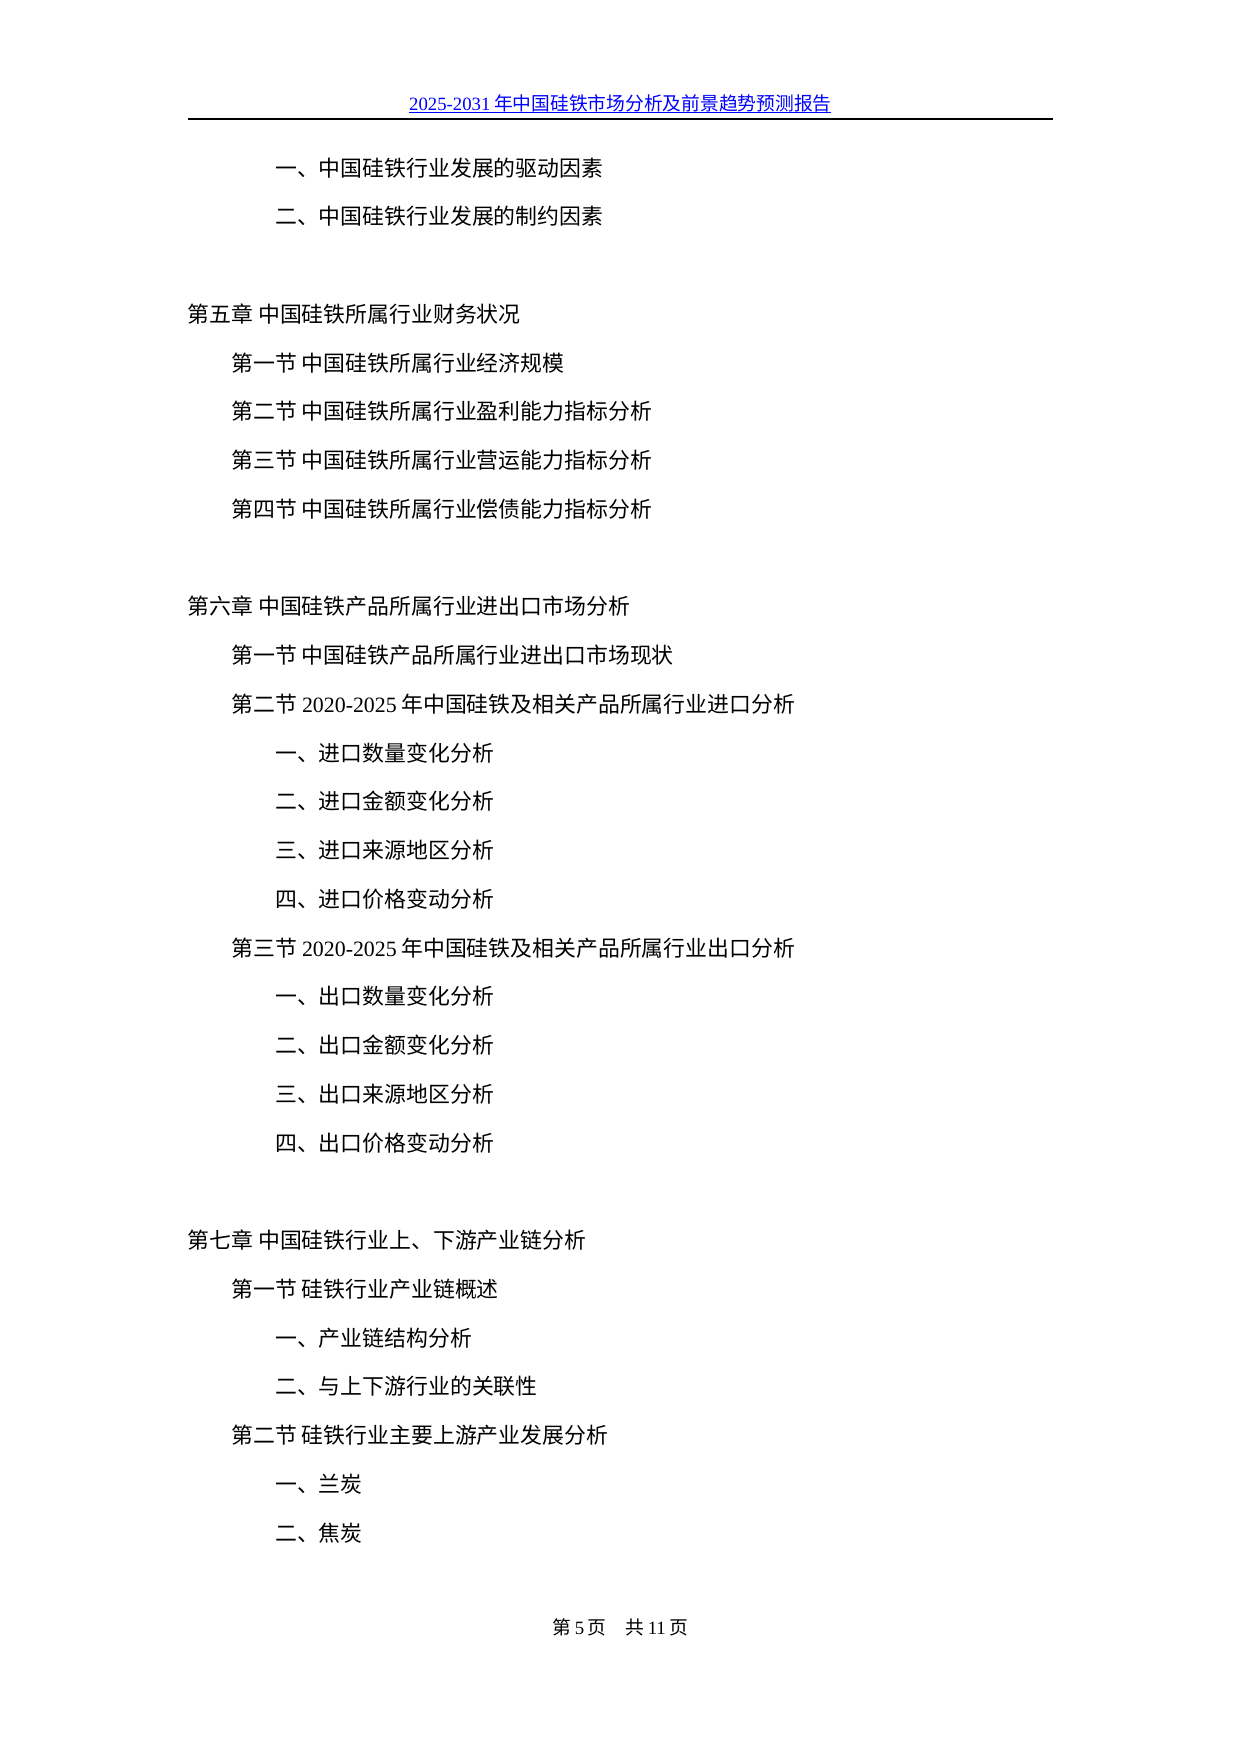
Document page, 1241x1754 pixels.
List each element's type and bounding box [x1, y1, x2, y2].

text [187, 150, 1053, 1548]
